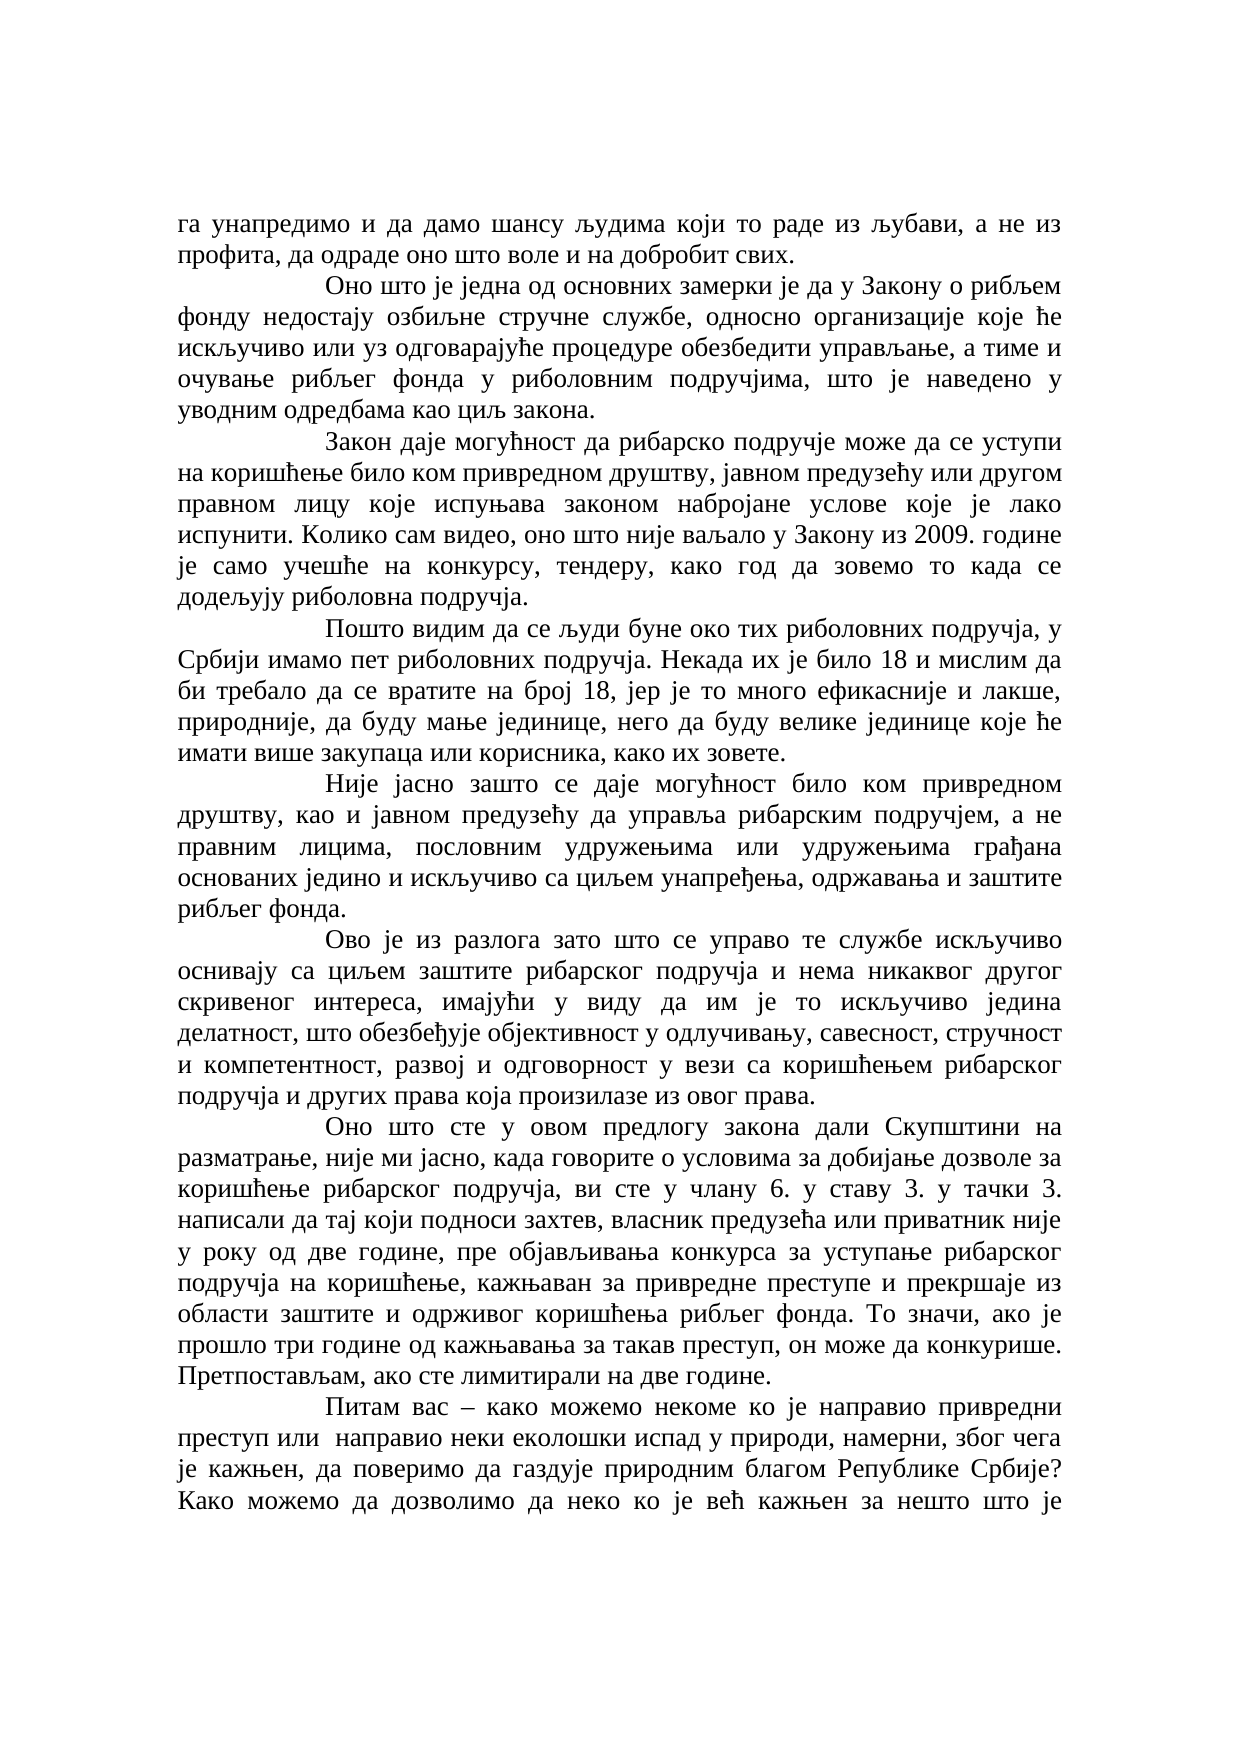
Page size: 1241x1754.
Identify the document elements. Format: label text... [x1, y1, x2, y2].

text Оно што сте у овом предлогу закона дали Скупштини на разматрање, није ми јасно, када говорите о условима за добијање дозволе за коришћење рибарског подручја, ви сте у члану 6. у ставу 3. у тачки 3. написали да тај који подноси захтев, власник предузећа или приватник није у року од две године, пре објављивања конкурса за уступање рибарског подручја на коришћење, кажњаван за привредне преступе и прекршаје из области заштите и одрживог коришћења рибљег фонда. То значи, ако је прошло три године од кажњавања за такав преступ, он може да конкурише. Претпостављам, ако сте лимитирали на две године. [177, 1110, 1063, 1390]
text Пошто видим да се људи буне око тих риболовних подручја, у Србији имамо пет риболовних подручја. Некада их је било 18 и мислим да би требало да се вратите на број 18, јер је то много ефикасније и лакше, природније, да буду мање јединице, него да буду велике јединице које ће имати више закупаца или корисника, како их зовете. [177, 612, 1063, 767]
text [177, 207, 1063, 269]
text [177, 1390, 1063, 1515]
text Закон даје могућност да рибарско подручје може да се уступи на коришћење било ком привредном друштву, јавном предузећу или другом правном лицу које испуњава законом набројане услове које је лако испунити. Колико сам видео, оно што није ваљало у Закону из 2009. године је само учешће на конкурсу, тендеру, како год да зовемо то када се додељују риболовна подручја. [177, 425, 1063, 612]
text Оно што је једна од основних замерки је да у Закону о рибљем фонду недостају озбиљне стручне службе, односно организације које ће искључиво или уз одговарајуће процедуре обезбедити управљање, а тиме и очување рибљег фонда у риболовним подручјима, што је наведено у уводним одредбама као циљ закона. [177, 269, 1063, 425]
text Није јасно зашто се даје могућност било ком привредном друштву, као и јавном предузећу да управља рибарским подручјем, а не правним лицима, пословним удружењима или удружењима грађана основаних једино и искључиво са циљем унапређења, одржавања и заштите рибљег фонда. [177, 767, 1063, 923]
text Ово је из разлога зато што се управо те службе искључиво оснивају са циљем заштите рибарског подручја и нема никаквог другог скривеног интереса, имајући у виду да им је то искључиво једина делатност, што обезбеђује објективност у одлучивању, савесност, стручност и компетентност, развој и одговорност у вези са коришћењем рибарског подручја и других права која произилазе из овог права. [177, 923, 1063, 1110]
